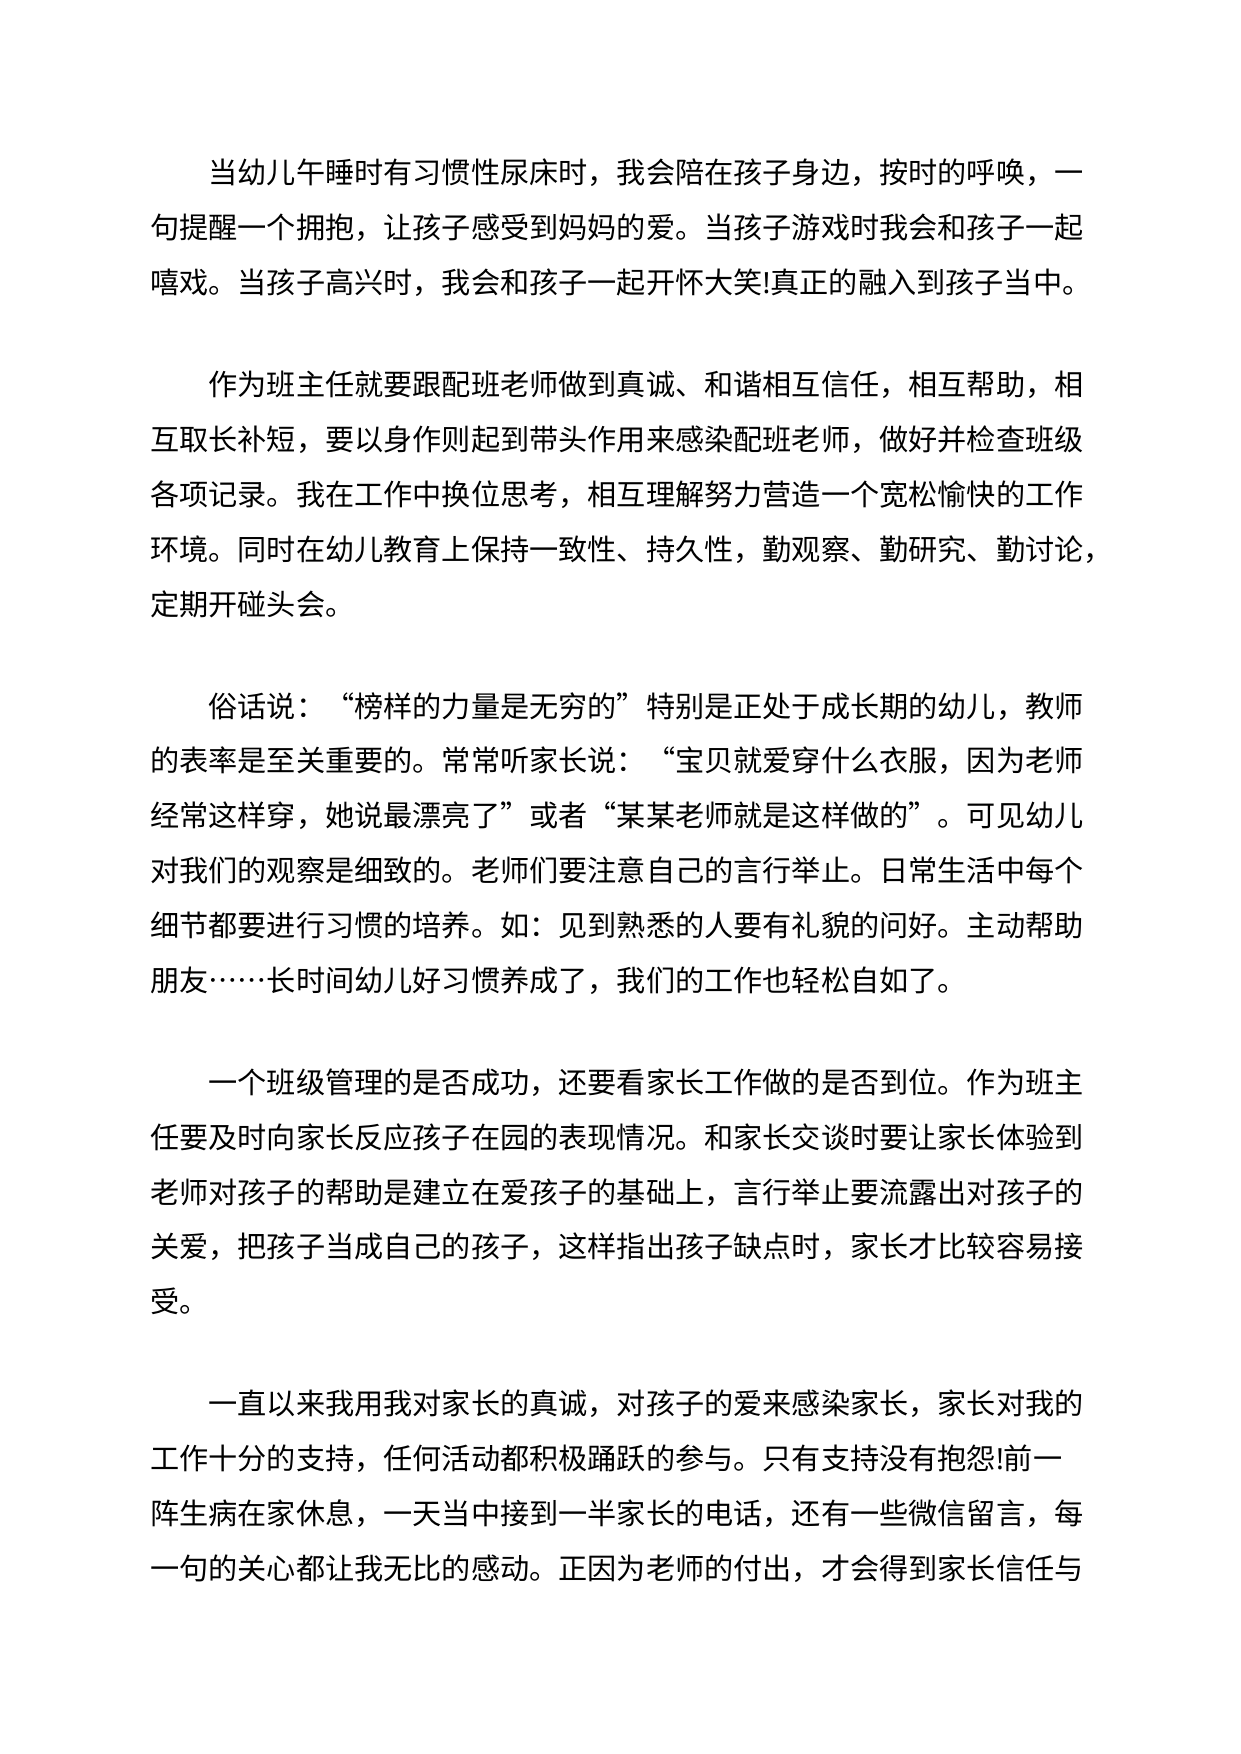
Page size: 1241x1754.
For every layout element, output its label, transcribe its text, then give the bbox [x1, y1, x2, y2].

text 一个班级管理的是否成功，还要看家长工作做的是否到位。作为班主任要及时向家长反应孩子在园的表现情况。和家长交谈时要让家长体验到老师对孩子的帮助是建立在爱孩子的基础上，言行举止要流露出对孩子的关爱，把孩子当成自己的孩子，这样指出孩子缺点时，家长才比较容易接受。 [150, 1059, 1090, 1321]
text 当幼儿午睡时有习惯性尿床时，我会陪在孩子身边，按时的呼唤，一句提醒一个拥抱，让孩子感受到妈妈的爱。当孩子游戏时我会和孩子一起嘻戏。当孩子高兴时，我会和孩子一起开怀大笑!真正的融入到孩子当中。 [150, 150, 1090, 302]
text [150, 1381, 1090, 1588]
text 俗话说：“榜样的力量是无穷的”特别是正处于成长期的幼儿，教师的表率是至关重要的。常常听家长说：“宝贝就爱穿什么衣服，因为老师经常这样穿，她说最漂亮了”或者“某某老师就是这样做的”。可见幼儿对我们的观察是细致的。老师们要注意自己的言行举止。日常生活中每个细节都要进行习惯的培养。如：见到熟悉的人要有礼貌的问好。主动帮助朋友……长时间幼儿好习惯养成了，我们的工作也轻松自如了。 [150, 683, 1090, 1000]
text 作为班主任就要跟配班老师做到真诚、和谐相互信任，相互帮助，相互取长补短，要以身作则起到带头作用来感染配班老师，做好并检查班级各项记录。我在工作中换位思考，相互理解努力营造一个宽松愉快的工作环境。同时在幼儿教育上保持一致性、持久性，勤观察、勤研究、勤讨论，定期开碰头会。 [150, 362, 1090, 624]
